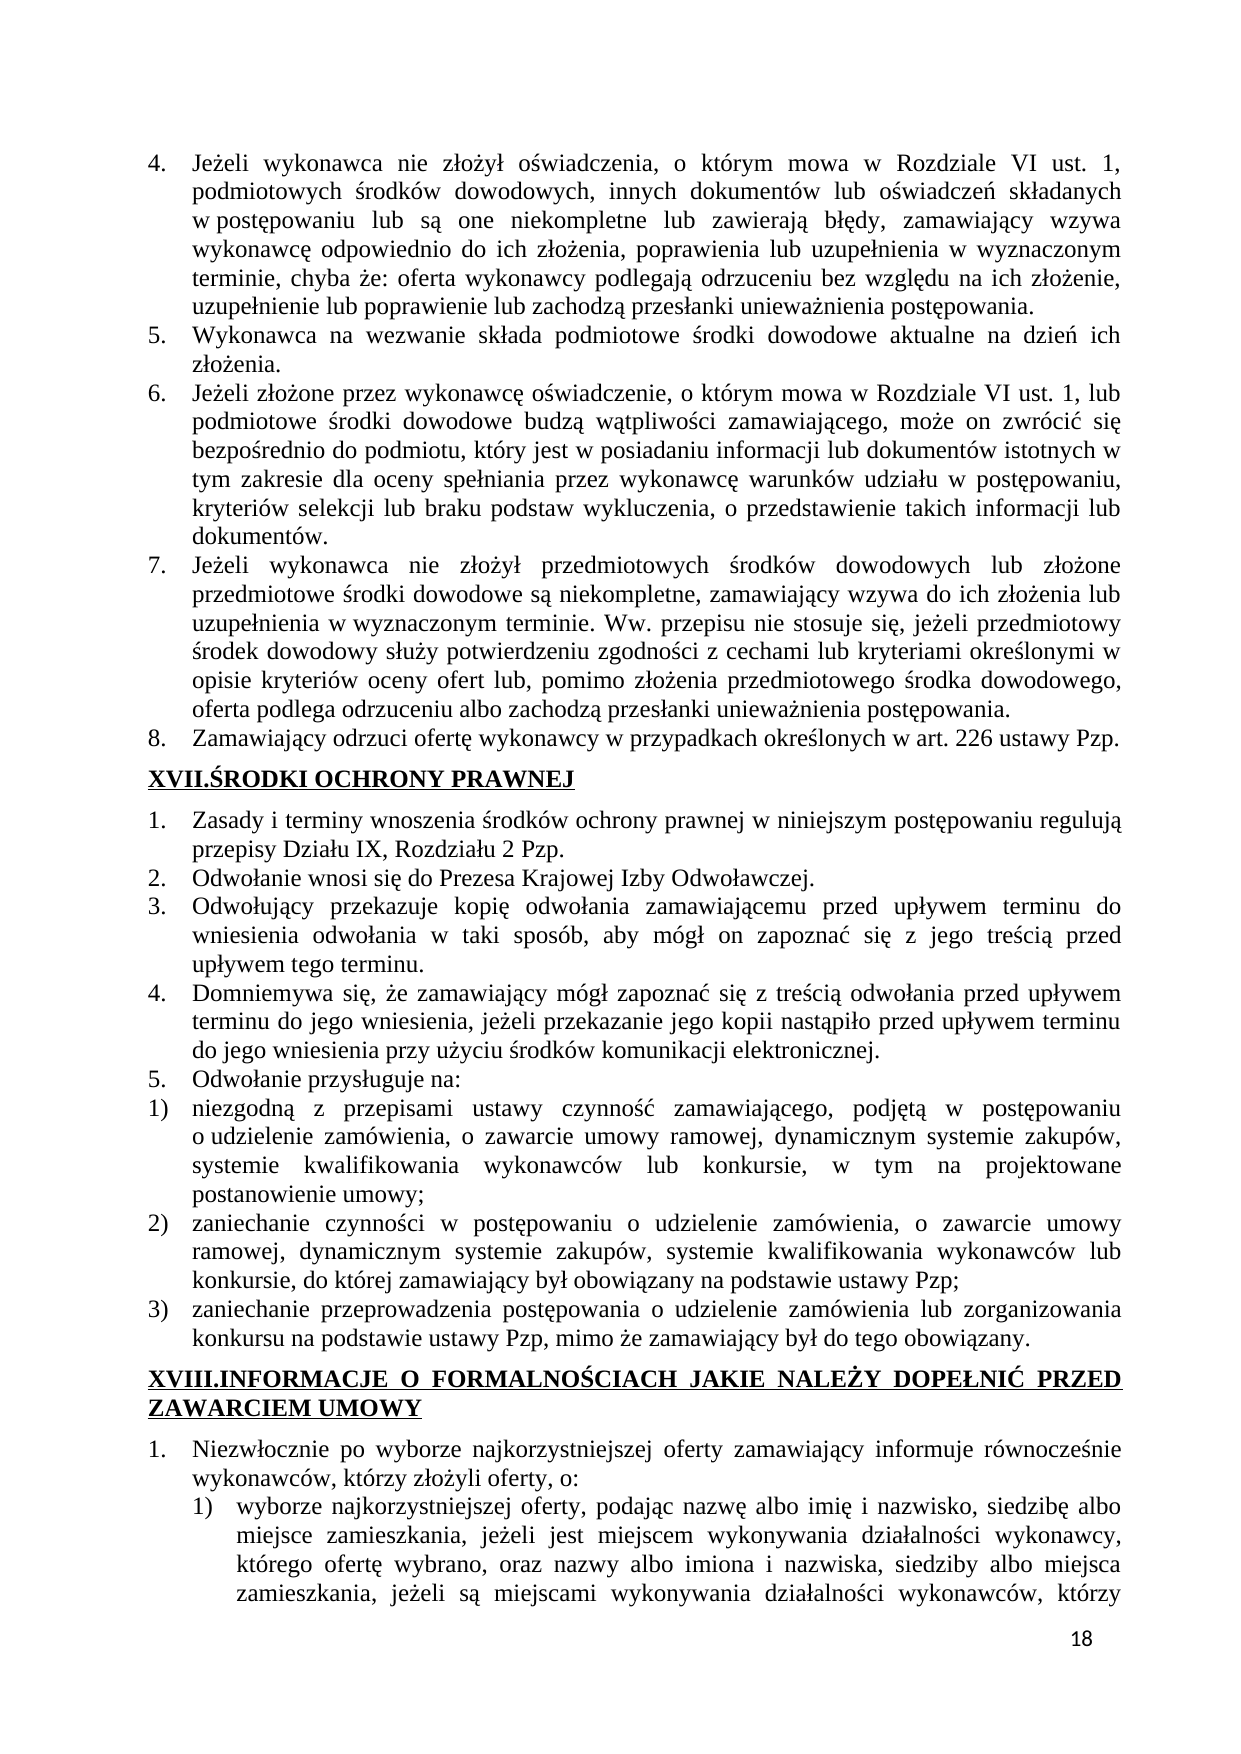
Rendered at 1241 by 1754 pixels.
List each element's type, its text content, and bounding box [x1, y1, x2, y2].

list Zasady i terminy wnoszenia środków ochrony prawnej w niniejszym postępowaniu regulują przepisy Działu IX, Rozdziału 2 Pzp. [148, 805, 1122, 863]
list Wykonawca na wezwanie składa podmiotowe środki dowodowe aktualne na dzień ich złożenia. [148, 320, 1122, 378]
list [192, 1491, 1122, 1606]
list Odwołujący przekazuje kopię odwołania zamawiającemu przed upływem terminu do wniesienia odwołania w taki sposób, aby mógł on zapoznać się z jego treścią przed upływem tego terminu. [148, 891, 1122, 978]
list Domniemywa się, że zamawiający mógł zapoznać się z treścią odwołania przed upływem terminu do jego wniesienia, jeżeli przekazanie jego kopii nastąpiło przed upływem terminu do jego wniesienia przy użyciu środków komunikacji elektronicznej. [148, 978, 1122, 1064]
list Jeżeli złożone przez wykonawcę oświadczenie, o którym mowa w Rozdziale VI ust. 1, lub podmiotowe środki dowodowe budzą wątpliwości zamawiającego, może on zwrócić się bezpośrednio do podmiotu, który jest w posiadaniu informacji lub dokumentów istotnych w tym zakresie dla oceny spełniania przez wykonawcę warunków udziału w postępowaniu, kryteriów selekcji lub braku podstaw wykluczenia, o przedstawienie takich informacji lub dokumentów. [148, 378, 1122, 550]
text XVIII.INFORMACJE O FORMALNOŚCIACH JAKIE NALEŻY DOPEŁNIĆ PRZED ZAWARCIEM UMOWY [148, 1390, 1122, 1421]
list zaniechanie czynności w postępowaniu o udzielenie zamówienia, o zawarcie umowy ramowej, dynamicznym systemie zakupów, systemie kwalifikowania wykonawców lub konkursie, do której zamawiający był obowiązany na podstawie ustawy Pzp; [148, 1208, 1122, 1294]
list Odwołanie przysługuje na: [148, 1064, 1122, 1093]
text XVIII.INFORMACJE O FORMALNOŚCIACH JAKIE NALEŻY DOPEŁNIĆ PRZED ZAWARCIEM UMOWY [148, 1364, 1122, 1389]
list Odwołanie wnosi się do Prezesa Krajowej Izby Odwoławczej. [148, 863, 1122, 891]
list Zamawiający odrzuci ofertę wykonawcy w przypadkach określonych w art. 226 ustawy Pzp. [148, 723, 1122, 751]
list Jeżeli wykonawca nie złożył oświadczenia, o którym mowa w Rozdziale VI ust. 1, podmiotowych środków dowodowych, innych dokumentów lub oświadczeń składanych w postępowaniu lub są one niekompletne lub zawierają błędy, zamawiający wzywa wykonawcę odpowiednio do ich złożenia, poprawienia lub uzupełnienia w wyznaczonym terminie, chyba że: oferta wykonawcy podlegają odrzuceniu bez względu na ich złożenie, uzupełnienie lub poprawienie lub zachodzą przesłanki unieważnienia postępowania. [148, 148, 1122, 320]
list Jeżeli wykonawca nie złożył przedmiotowych środków dowodowych lub złożone przedmiotowe środki dowodowe są niekompletne, zamawiający wzywa do ich złożenia lub uzupełnienia w wyznaczonym terminie. Ww. przepisu nie stosuje się, jeżeli przedmiotowy środek dowodowy służy potwierdzeniu zgodności z cechami lub kryteriami określonymi w opisie kryteriów oceny ofert lub, pomimo złożenia przedmiotowego środka dowodowego, oferta podlega odrzuceniu albo zachodzą przesłanki unieważnienia postępowania. [148, 550, 1122, 723]
list Niezwłocznie po wyborze najkorzystniejszej oferty zamawiający informuje równocześnie wykonawców, którzy złożyli oferty, o: [148, 1434, 1122, 1491]
text XVII.ŚRODKI OCHRONY PRAWNEJ [148, 764, 1122, 793]
list zaniechanie przeprowadzenia postępowania o udzielenie zamówienia lub zorganizowania konkursu na podstawie ustawy Pzp, mimo że zamawiający był do tego obowiązany. [148, 1294, 1122, 1351]
list niezgodną z przepisami ustawy czynność zamawiającego, podjętą w postępowaniu o udzielenie zamówienia, o zawarcie umowy ramowej, dynamicznym systemie zakupów, systemie kwalifikowania wykonawców lub konkursie, w tym na projektowane postanowienie umowy; [148, 1093, 1122, 1208]
